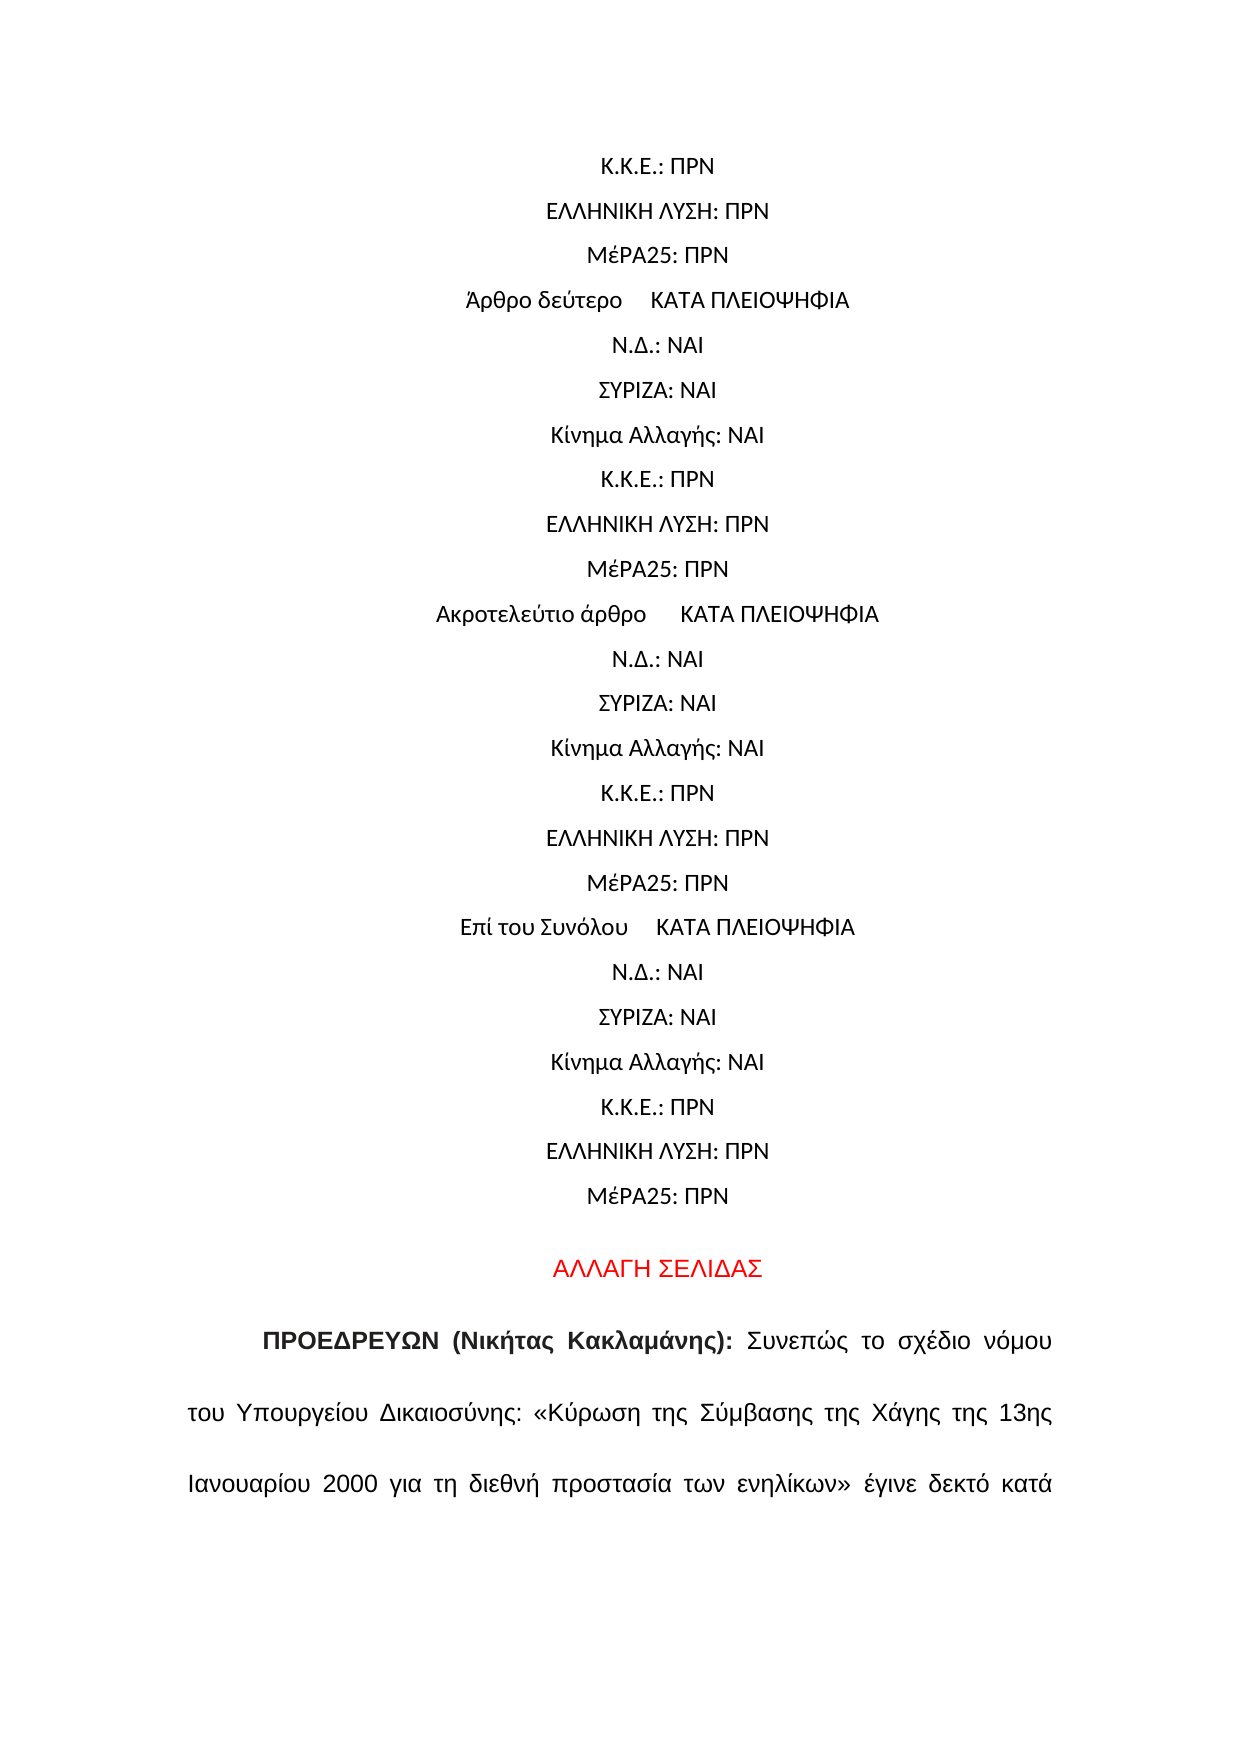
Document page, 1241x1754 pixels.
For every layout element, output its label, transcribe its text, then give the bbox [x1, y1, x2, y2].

table_cell Κ.Κ.Ε.: ΠΡΝ [254, 464, 987, 508]
table_cell Ακροτελεύτιο άρθρο ΚΑΤΑ ΠΛΕΙΟΨΗΦΙΑ [254, 598, 987, 643]
table_cell Κίνημα Αλλαγής: ΝΑΙ [254, 732, 987, 777]
table_cell Ν.Δ.: ΝΑΙ [254, 643, 987, 687]
table_cell Κίνημα Αλλαγής: ΝΑΙ [254, 1046, 987, 1091]
table_cell ΜέΡΑ25: ΠΡΝ [254, 867, 987, 911]
table_cell ΣΥΡΙΖΑ: ΝΑΙ [254, 688, 987, 732]
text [187, 1326, 1053, 1498]
table_cell ΕΛΛΗΝΙΚΗ ΛΥΣΗ: ΠΡΝ [254, 1135, 987, 1180]
table_cell ΣΥΡΙΖΑ: ΝΑΙ [254, 374, 987, 419]
table_cell ΕΛΛΗΝΙΚΗ ΛΥΣΗ: ΠΡΝ [254, 508, 987, 553]
table_cell Κ.Κ.Ε.: ΠΡΝ [254, 777, 987, 822]
text ΑΛΛΑΓΗ ΣΕΛΙΔΑΣ [187, 1254, 1053, 1283]
table_cell Άρθρο δεύτερο ΚΑΤΑ ΠΛΕΙΟΨΗΦΙΑ [254, 284, 987, 329]
table_cell ΣΥΡΙΖΑ: ΝΑΙ [254, 1001, 987, 1046]
table_cell ΜέΡΑ25: ΠΡΝ [254, 553, 987, 598]
table_cell Κ.Κ.Ε.: ΠΡΝ [254, 1091, 987, 1135]
table_cell Επί του Συνόλου ΚΑΤΑ ΠΛΕΙΟΨΗΦΙΑ [254, 911, 987, 956]
table_cell Ν.Δ.: ΝΑΙ [254, 956, 987, 1001]
table_cell Κίνημα Αλλαγής: ΝΑΙ [254, 419, 987, 463]
table_cell Ν.Δ.: ΝΑΙ [254, 329, 987, 374]
table_cell ΕΛΛΗΝΙΚΗ ΛΥΣΗ: ΠΡΝ [254, 195, 987, 239]
table_cell ΕΛΛΗΝΙΚΗ ΛΥΣΗ: ΠΡΝ [254, 822, 987, 867]
table_cell ΜέΡΑ25: ΠΡΝ [254, 1180, 987, 1254]
table_cell Κ.Κ.Ε.: ΠΡΝ [254, 150, 987, 195]
table_cell ΜέΡΑ25: ΠΡΝ [254, 240, 987, 284]
